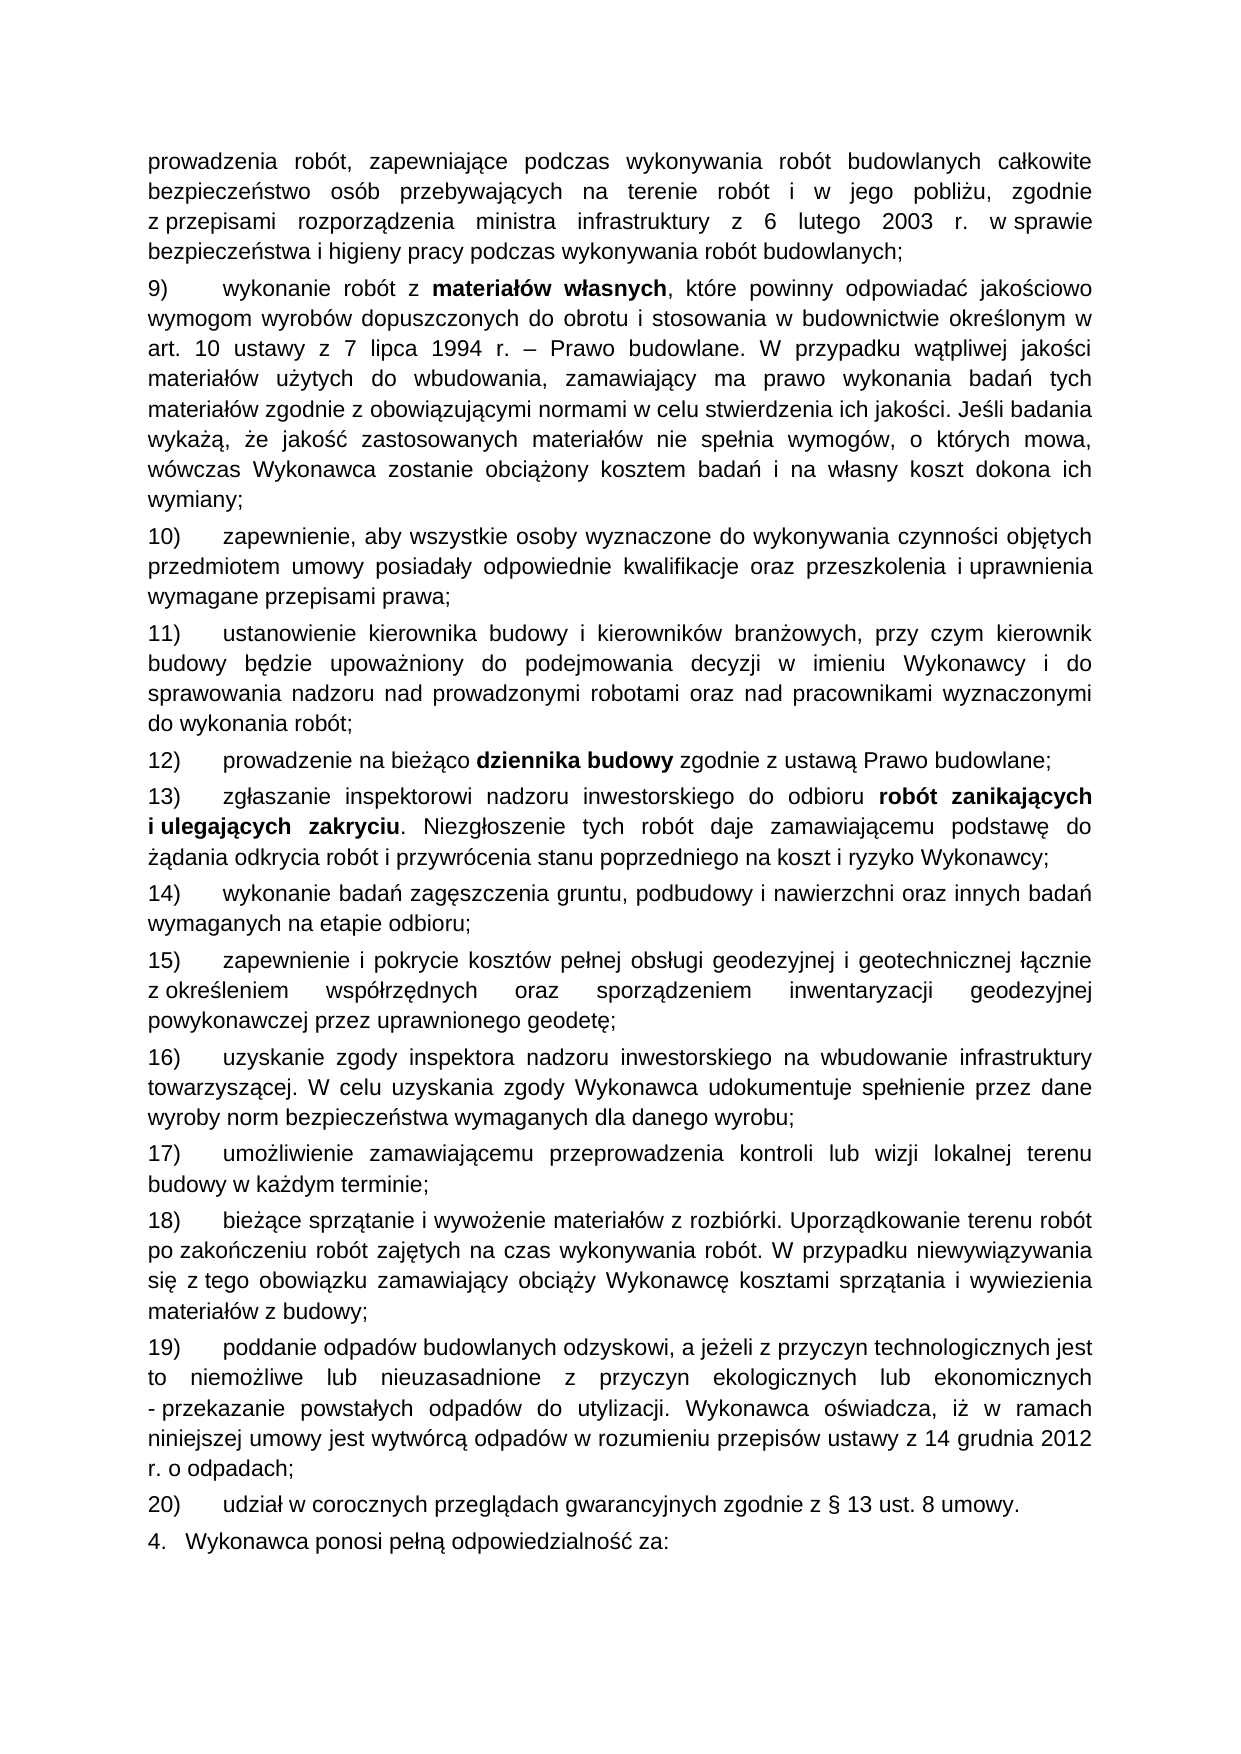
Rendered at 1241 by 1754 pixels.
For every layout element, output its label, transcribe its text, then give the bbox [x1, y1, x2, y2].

list udział w corocznych przeglądach gwarancyjnych zgodnie z § 13 ust. 8 umowy. [148, 1491, 1093, 1518]
list umożliwienie zamawiającemu przeprowadzenia kontroli lub wizji lokalnej terenu budowy w każdym terminie; [148, 1140, 1093, 1197]
list wykonanie badań zagęszczenia gruntu, podbudowy i nawierzchni oraz innych badań wymaganych na etapie odbioru; [148, 880, 1093, 936]
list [148, 148, 1093, 264]
list zgłaszanie inspektorowi nadzoru inwestorskiego do odbioru robót zanikających i ulegających zakryciu. Niezgłoszenie tych robót daje zamawiającemu podstawę do żądania odkrycia robót i przywrócenia stanu poprzedniego na koszt i ryzyko Wykonawcy; [148, 783, 1093, 870]
list poddanie odpadów budowlanych odzyskowi, a jeżeli z przyczyn technologicznych jest to niemożliwe lub nieuzasadnione z przyczyn ekologicznych lub ekonomicznych - przekazanie powstałych odpadów do utylizacji. Wykonawca oświadcza, iż w ramach niniejszej umowy jest wytwórcą odpadów w rozumieniu przepisów ustawy z 14 grudnia 2012 r. o odpadach; [148, 1334, 1093, 1481]
list Wykonawca ponosi pełną odpowiedzialność za: [148, 1528, 1093, 1554]
list bieżące sprzątanie i wywożenie materiałów z rozbiórki. Uporządkowanie terenu robót po zakończeniu robót zajętych na czas wykonywania robót. W przypadku niewywiązywania się z tego obowiązku zamawiający obciąży Wykonawcę kosztami sprzątania i wywiezienia materiałów z budowy; [148, 1207, 1093, 1324]
list wykonanie robót z materiałów własnych, które powinny odpowiadać jakościowo wymogom wyrobów dopuszczonych do obrotu i stosowania w budownictwie określonym w art. 10 ustawy z 7 lipca 1994 r. – Prawo budowlane. W przypadku wątpliwej jakości materiałów użytych do wbudowania, zamawiający ma prawo wykonania badań tych materiałów zgodnie z obowiązującymi normami w celu stwierdzenia ich jakości. Jeśli badania wykażą, że jakość zastosowanych materiałów nie spełnia wymogów, o których mowa, wówczas Wykonawca zostanie obciążony kosztem badań i na własny koszt dokona ich wymiany; [148, 275, 1093, 512]
list ustanowienie kierownika budowy i kierowników branżowych, przy czym kierownik budowy będzie upoważniony do podejmowania decyzji w imieniu Wykonawcy i do sprawowania nadzoru nad prowadzonymi robotami oraz nad pracownikami wyznaczonymi do wykonania robót; [148, 619, 1093, 736]
list zapewnienie i pokrycie kosztów pełnej obsługi geodezyjnej i geotechnicznej łącznie z określeniem współrzędnych oraz sporządzeniem inwentaryzacji geodezyjnej powykonawczej przez uprawnionego geodetę; [148, 947, 1093, 1033]
list prowadzenie na bieżąco dziennika budowy zgodnie z ustawą Prawo budowlane; [148, 747, 1093, 773]
list zapewnienie, aby wszystkie osoby wyznaczone do wykonywania czynności objętych przedmiotem umowy posiadały odpowiednie kwalifikacje oraz przeszkolenia i uprawnienia wymagane przepisami prawa; [148, 523, 1093, 609]
list uzyskanie zgody inspektora nadzoru inwestorskiego na wbudowanie infrastruktury towarzyszącej. W celu uzyskania zgody Wykonawca udokumentuje spełnienie przez dane wyroby norm bezpieczeństwa wymaganych dla danego wyrobu; [148, 1043, 1093, 1130]
